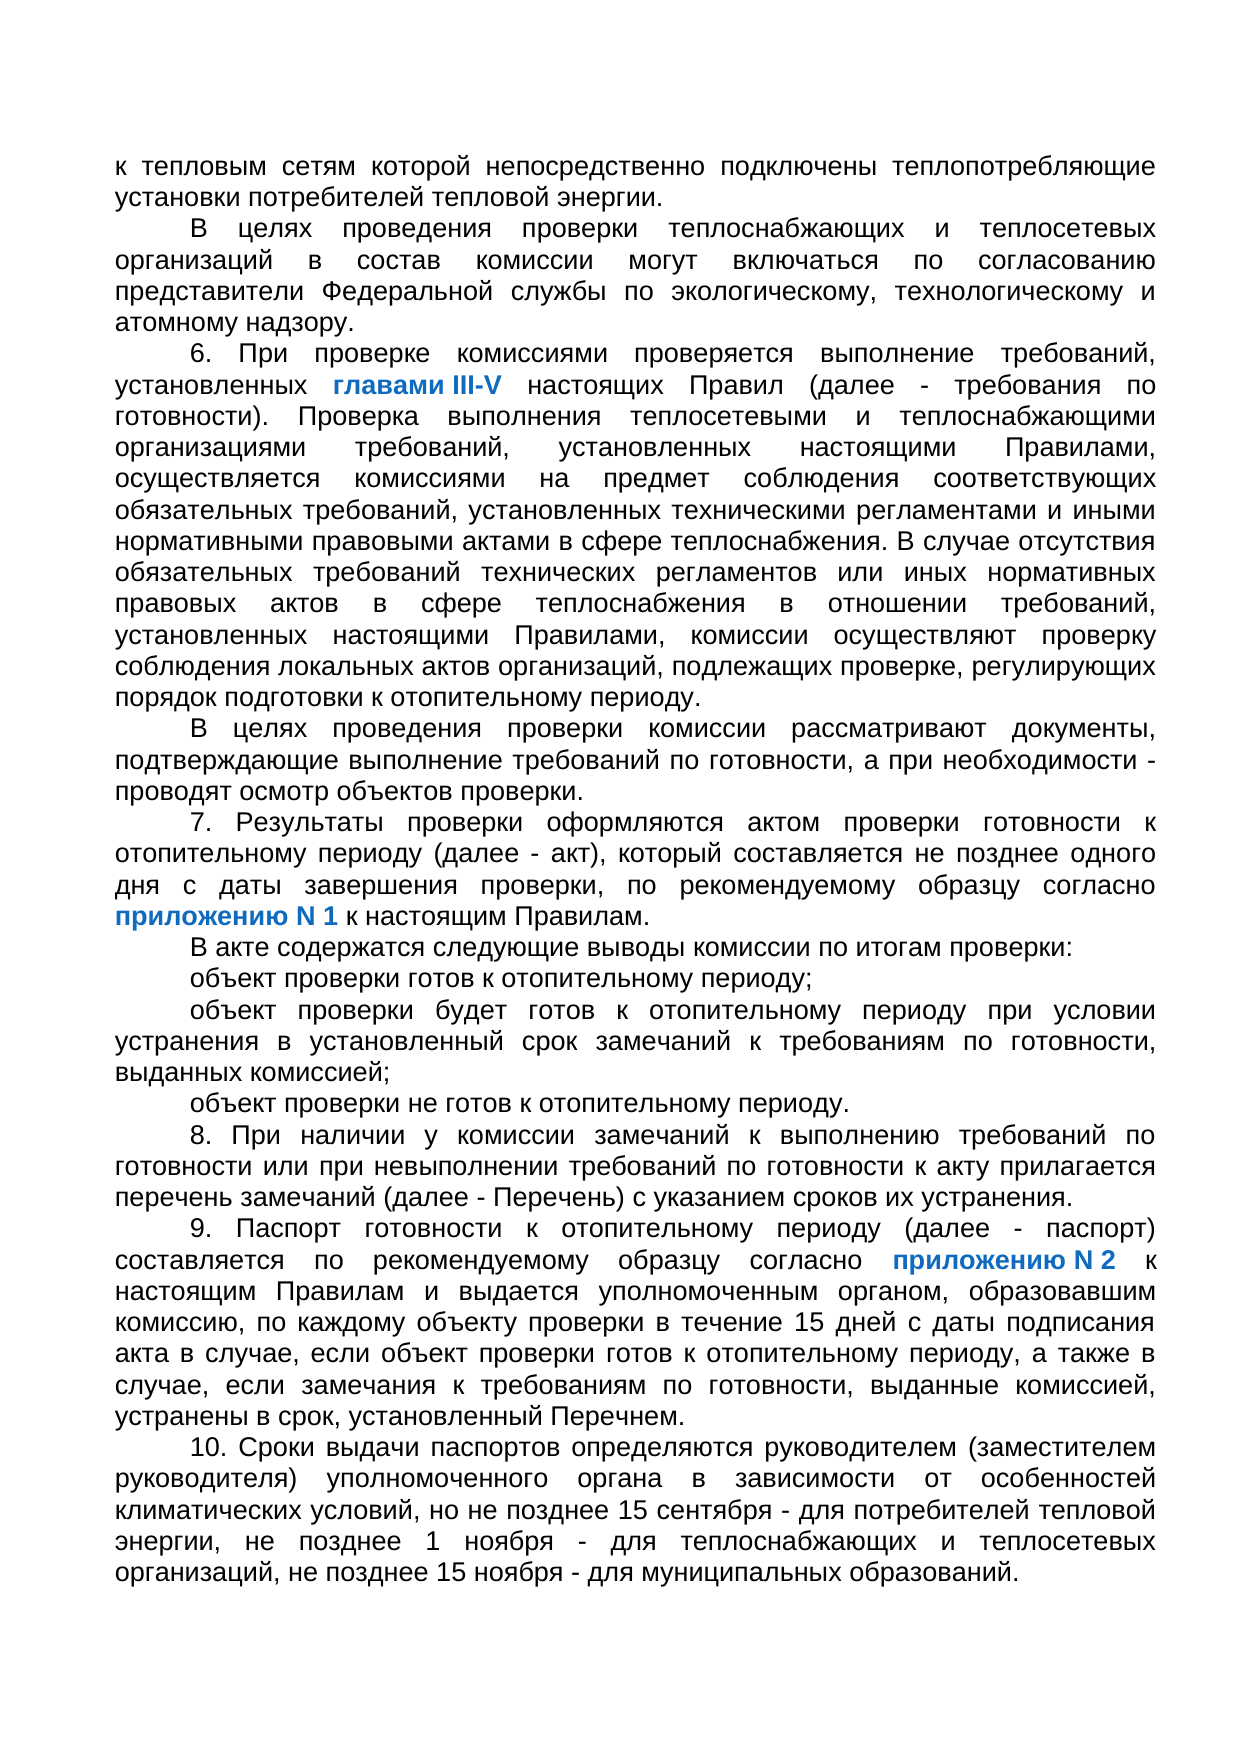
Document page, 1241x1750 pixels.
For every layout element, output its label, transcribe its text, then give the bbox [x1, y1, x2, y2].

text В целях проведения проверки комиссии рассматривают документы, подтверждающие выполнение требований по готовности, а при необходимости - проводят осмотр объектов проверки. [114, 712, 1157, 806]
text 9. Паспорт готовности к отопительному периоду (далее - паспорт) составляется по рекомендуемому образцу согласно приложению N 2 к настоящим Правилам и выдается уполномоченным органом, образовавшим комиссию, по каждому объекту проверки в течение 15 дней с даты подписания акта в случае, если объект проверки готов к отопительному периоду, а также в случае, если замечания к требованиям по готовности, выданные комиссией, устранены в срок, установленный Перечнем. [114, 1212, 1157, 1431]
text В акте содержатся следующие выводы комиссии по итогам проверки: [114, 931, 1157, 962]
text 8. При наличии у комиссии замечаний к выполнению требований по готовности или при невыполнении требований по готовности к акту прилагается перечень замечаний (далее - Перечень) с указанием сроков их устранения. [114, 1119, 1157, 1212]
text 6. При проверке комиссиями проверяется выполнение требований, установленных главами III-V настоящих Правил (далее - требования по готовности). Проверка выполнения теплосетевыми и теплоснабжающими организациями требований, установленных настоящими Правилами, осуществляется комиссиями на предмет соблюдения соответствующих обязательных требований, установленных техническими регламентами и иными нормативными правовыми актами в сфере теплоснабжения. В случае отсутствия обязательных требований технических регламентов или иных нормативных правовых актов в сфере теплоснабжения в отношении требований, установленных настоящими Правилами, комиссии осуществляют проверку соблюдения локальных актов организаций, подлежащих проверке, регулирующих порядок подготовки к отопительному периоду. [114, 337, 1157, 712]
text объект проверки будет готов к отопительному периоду при условии устранения в установленный срок замечаний к требованиям по готовности, выданных комиссией; [114, 994, 1157, 1087]
text В целях проведения проверки теплоснабжающих и теплосетевых организаций в состав комиссии могут включаться по согласованию представители Федеральной службы по экологическому, технологическому и атомному надзору. [114, 212, 1157, 337]
text 7. Результаты проверки оформляются актом проверки готовности к отопительному периоду (далее - акт), который составляется не позднее одного дня с даты завершения проверки, по рекомендуемому образцу согласно приложению N 1 к настоящим Правилам. [114, 806, 1157, 931]
text объект проверки не готов к отопительному периоду. [114, 1087, 1157, 1119]
text 10. Сроки выдачи паспортов определяются руководителем (заместителем руководителя) уполномоченного органа в зависимости от особенностей климатических условий, но не позднее 15 сентября - для потребителей тепловой энергии, не позднее 1 ноября - для теплоснабжающих и теплосетевых организаций, не позднее 15 ноября - для муниципальных образований. [114, 1431, 1157, 1587]
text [114, 150, 1157, 212]
text объект проверки готов к отопительному периоду; [114, 962, 1157, 994]
